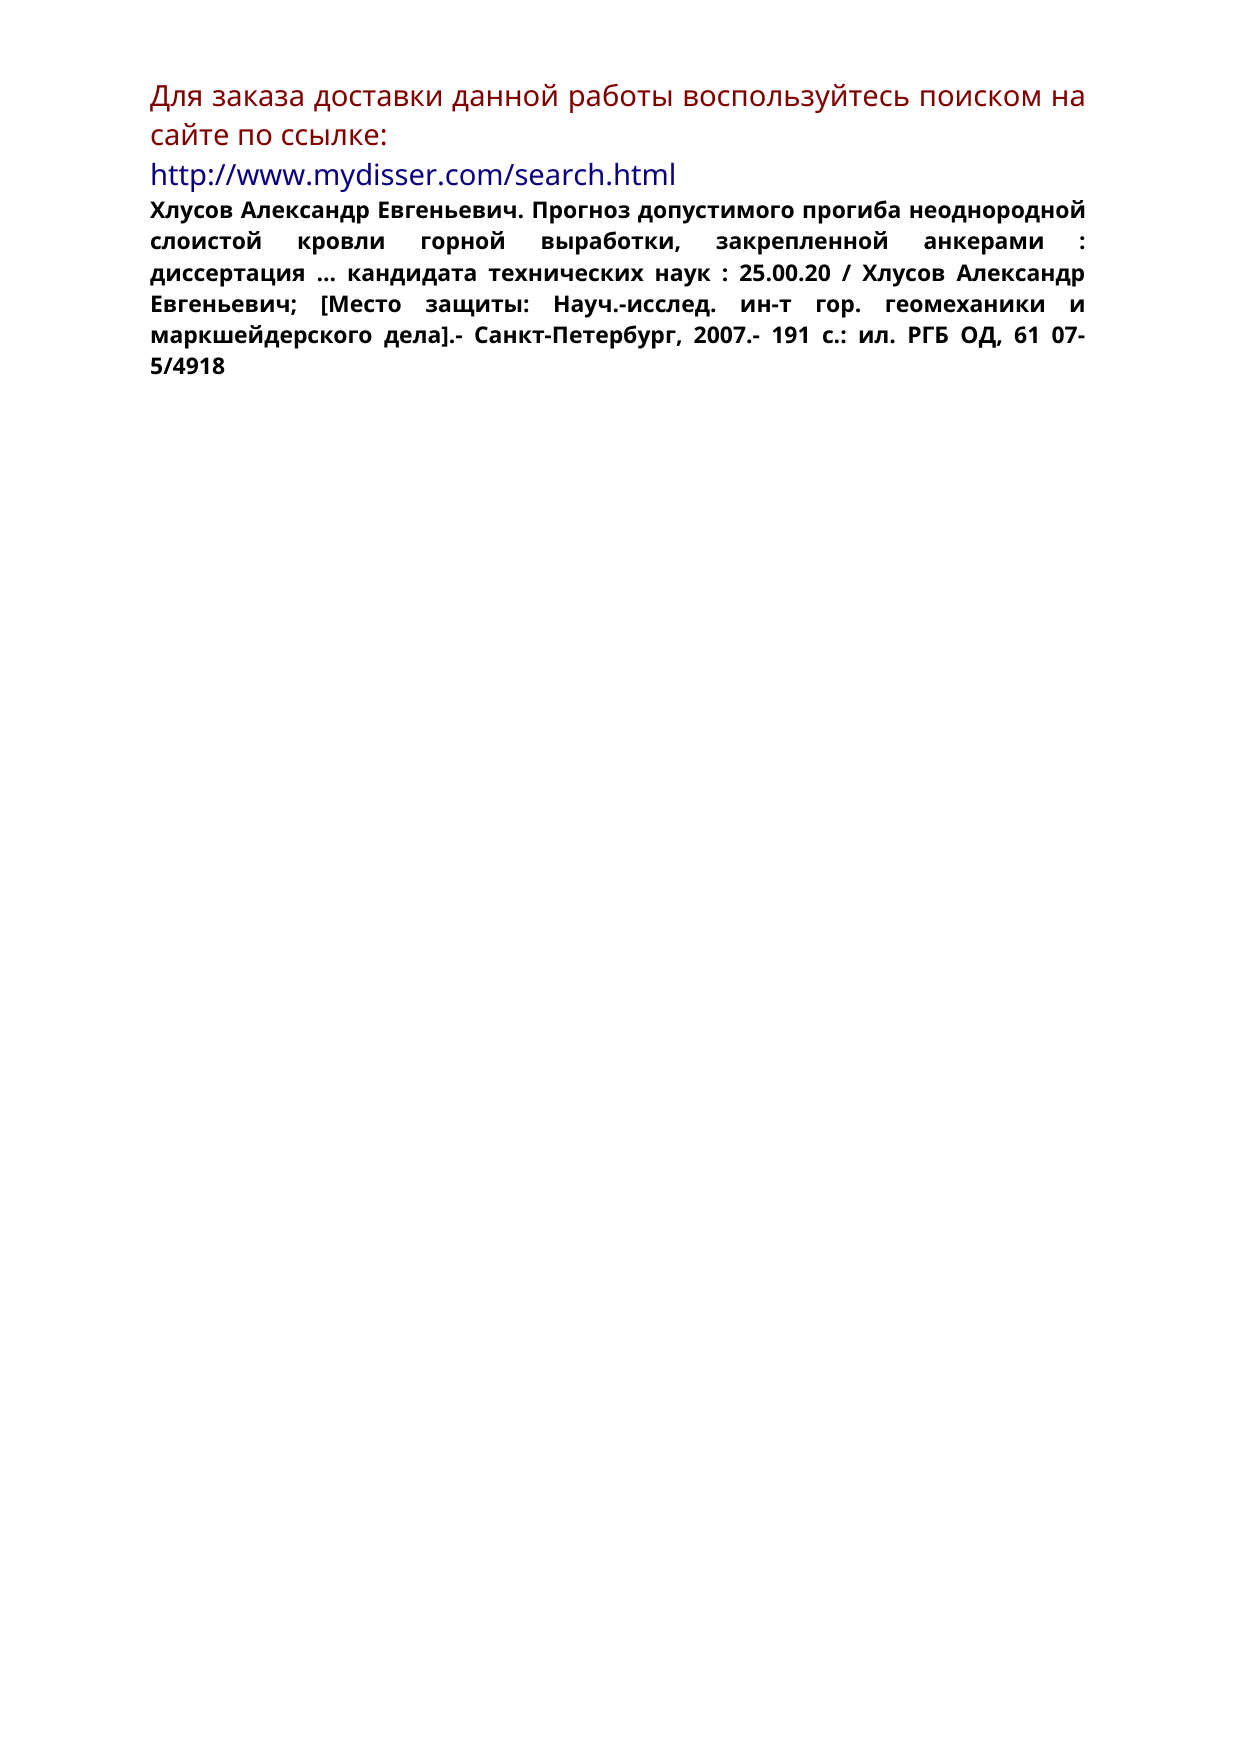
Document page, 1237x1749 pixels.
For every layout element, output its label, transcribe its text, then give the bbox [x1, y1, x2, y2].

text Хлусов Александр Евгеньевич. Прогноз допустимого прогиба неоднородной слоистой кровли горной выработки, закрепленной анкерами : диссертация ... кандидата технических наук : 25.00.20 / Хлусов Александр Евгеньевич; [Место защиты: Науч.-исслед. ин-т гор. геомеханики и маркшейдерского дела].- Санкт-Петербург, 2007.- 191 с.: ил. РГБ ОД, 61 07-5/4918 [150, 194, 1086, 382]
